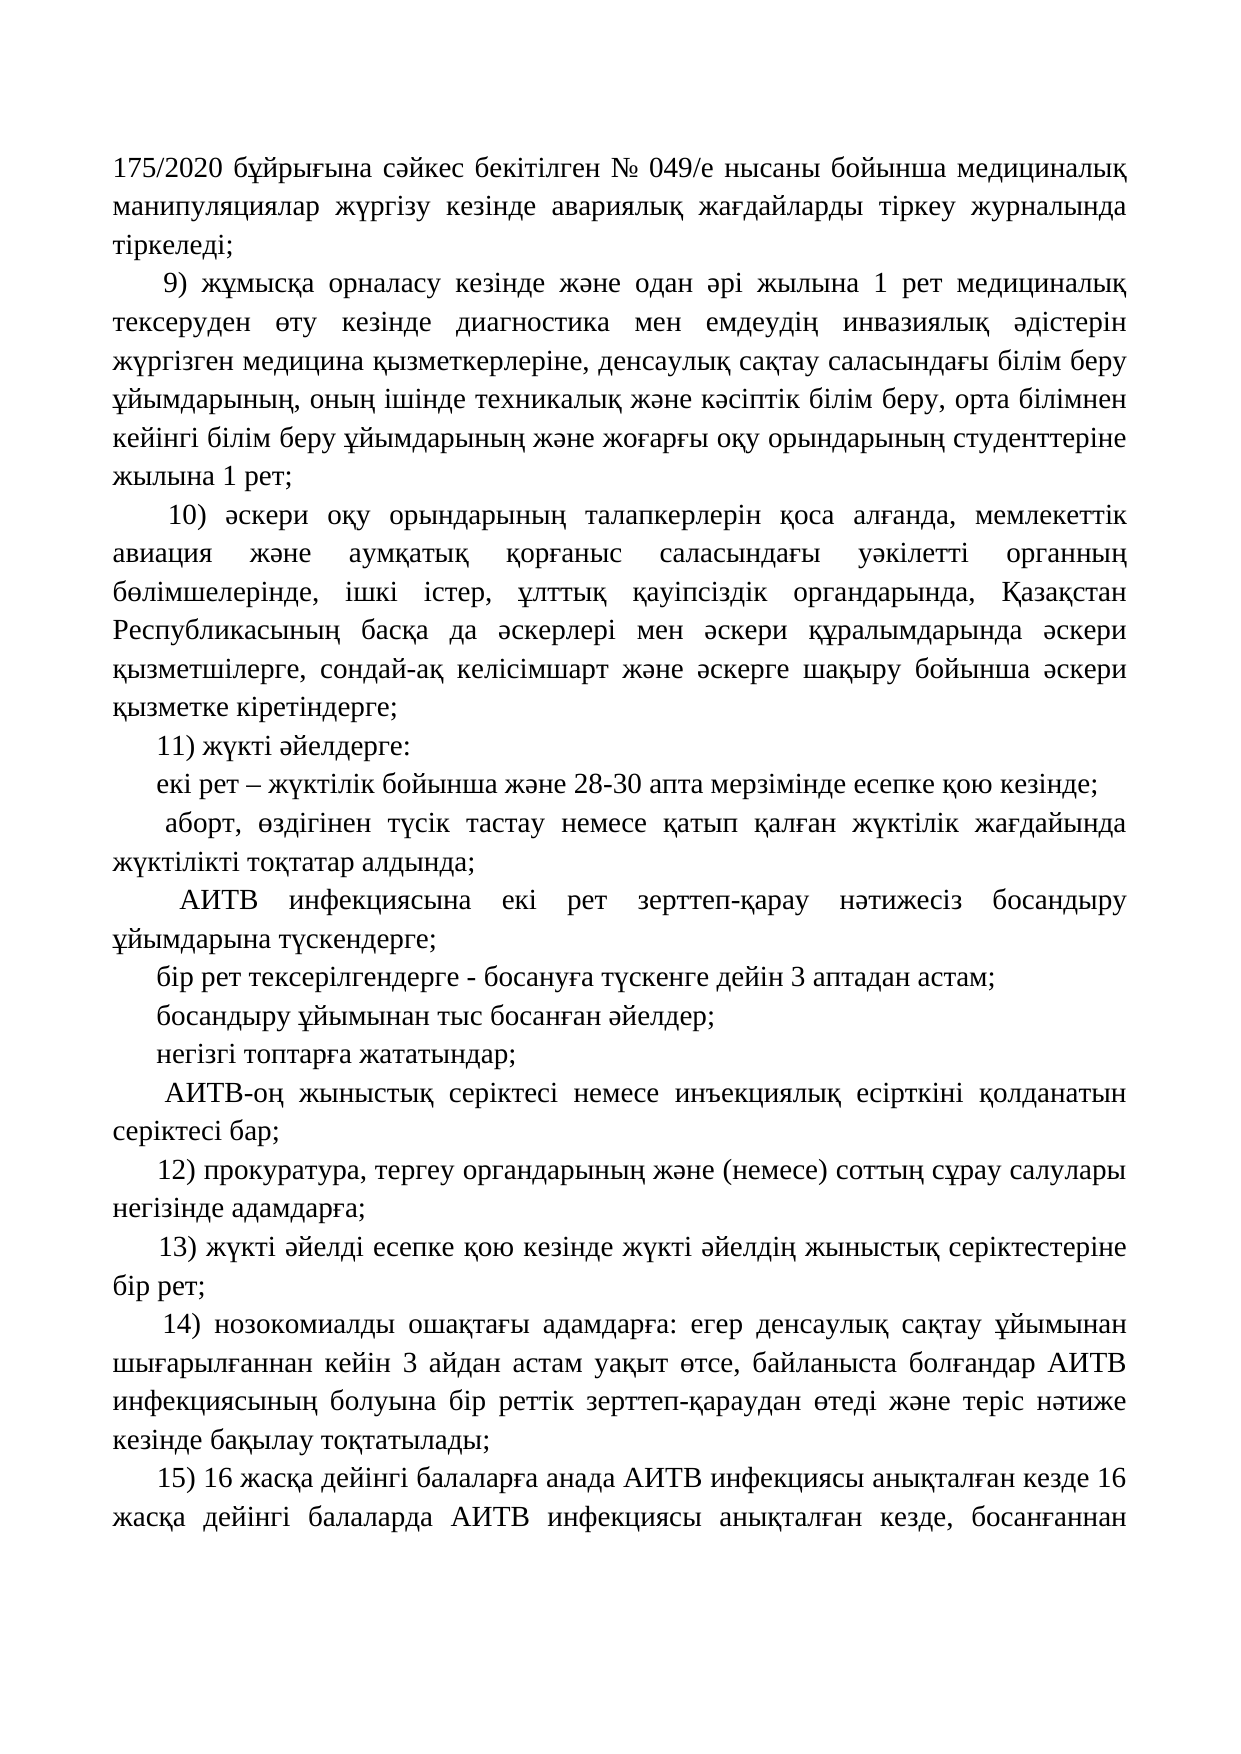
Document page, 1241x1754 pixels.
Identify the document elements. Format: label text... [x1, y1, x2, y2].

text 12) прокуратура, тергеу органдарының және (немесе) соттың сұрау салулары негізінде адамдарға; [112, 1152, 1128, 1224]
text 11) жүкті әйелдерге: [112, 728, 1128, 762]
text 14) нозокомиалды ошақтағы адамдарға: егер денсаулық сақтау ұйымынан шығарылғаннан кейін 3 айдан астам уақыт өтсе, байланыста болғандар АИТВ инфекциясының болуына бір реттік зерттеп-қараудан өтеді және теріс нәтиже кезінде бақылау тоқтатылады; [112, 1306, 1128, 1455]
text 13) жүкті әйелді есепке қою кезінде жүкті әйелдің жыныстық серіктестеріне бір рет; [112, 1229, 1128, 1301]
text 10) әскери оқу орындарының талапкерлерін қоса алғанда, мемлекеттік авиация және аумқатық қорғаныс саласындағы уәкілетті органның бөлімшелерінде, ішкі істер, ұлттық қауіпсіздік органдарында, Қазақстан Республикасының басқа да әскерлері мен әскери құралымдарында әскери қызметшілерге, сондай-ақ келісімшарт және әскерге шақыру бойынша әскери қызметке кіретіндерге; [112, 497, 1128, 723]
text екі рет – жүктілік бойынша және 28-30 апта мерзімінде есепке қою кезінде; [112, 767, 1128, 800]
text 9) жұмысқа орналасу кезінде және одан әрі жылына 1 рет медициналық тексеруден өту кезінде диагностика мен емдеудің инвазиялық әдістерін жүргізген медицина қызметкерлеріне, денсаулық сақтау саласындағы білім беру ұйымдарының, оның ішінде техникалық және кәсіптік білім беру, орта білімнен кейінгі білім беру ұйымдарының және жоғарғы оқу орындарының студенттеріне жылына 1 рет; [112, 266, 1128, 492]
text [112, 1460, 1128, 1532]
text аборт, өздігінен түсік тастау немесе қатып қалған жүктілік жағдайында жүктілікті тоқтатар алдында; [112, 805, 1128, 877]
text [112, 150, 1128, 261]
text бір рет тексерілгендерге - босануға түскенге дейін 3 аптадан астам; [112, 959, 1128, 993]
text АИТВ-оң жыныстық серіктесі немесе инъекциялық есірткіні қолданатын серіктесі бар; [112, 1075, 1128, 1147]
text босандыру ұйымынан тыс босанған әйелдер; [112, 998, 1128, 1031]
text негізгі топтарға жататындар; [112, 1036, 1128, 1070]
text АИТВ инфекциясына екі рет зерттеп-қарау нәтижесіз босандыру ұйымдарына түскендерге; [112, 882, 1128, 954]
